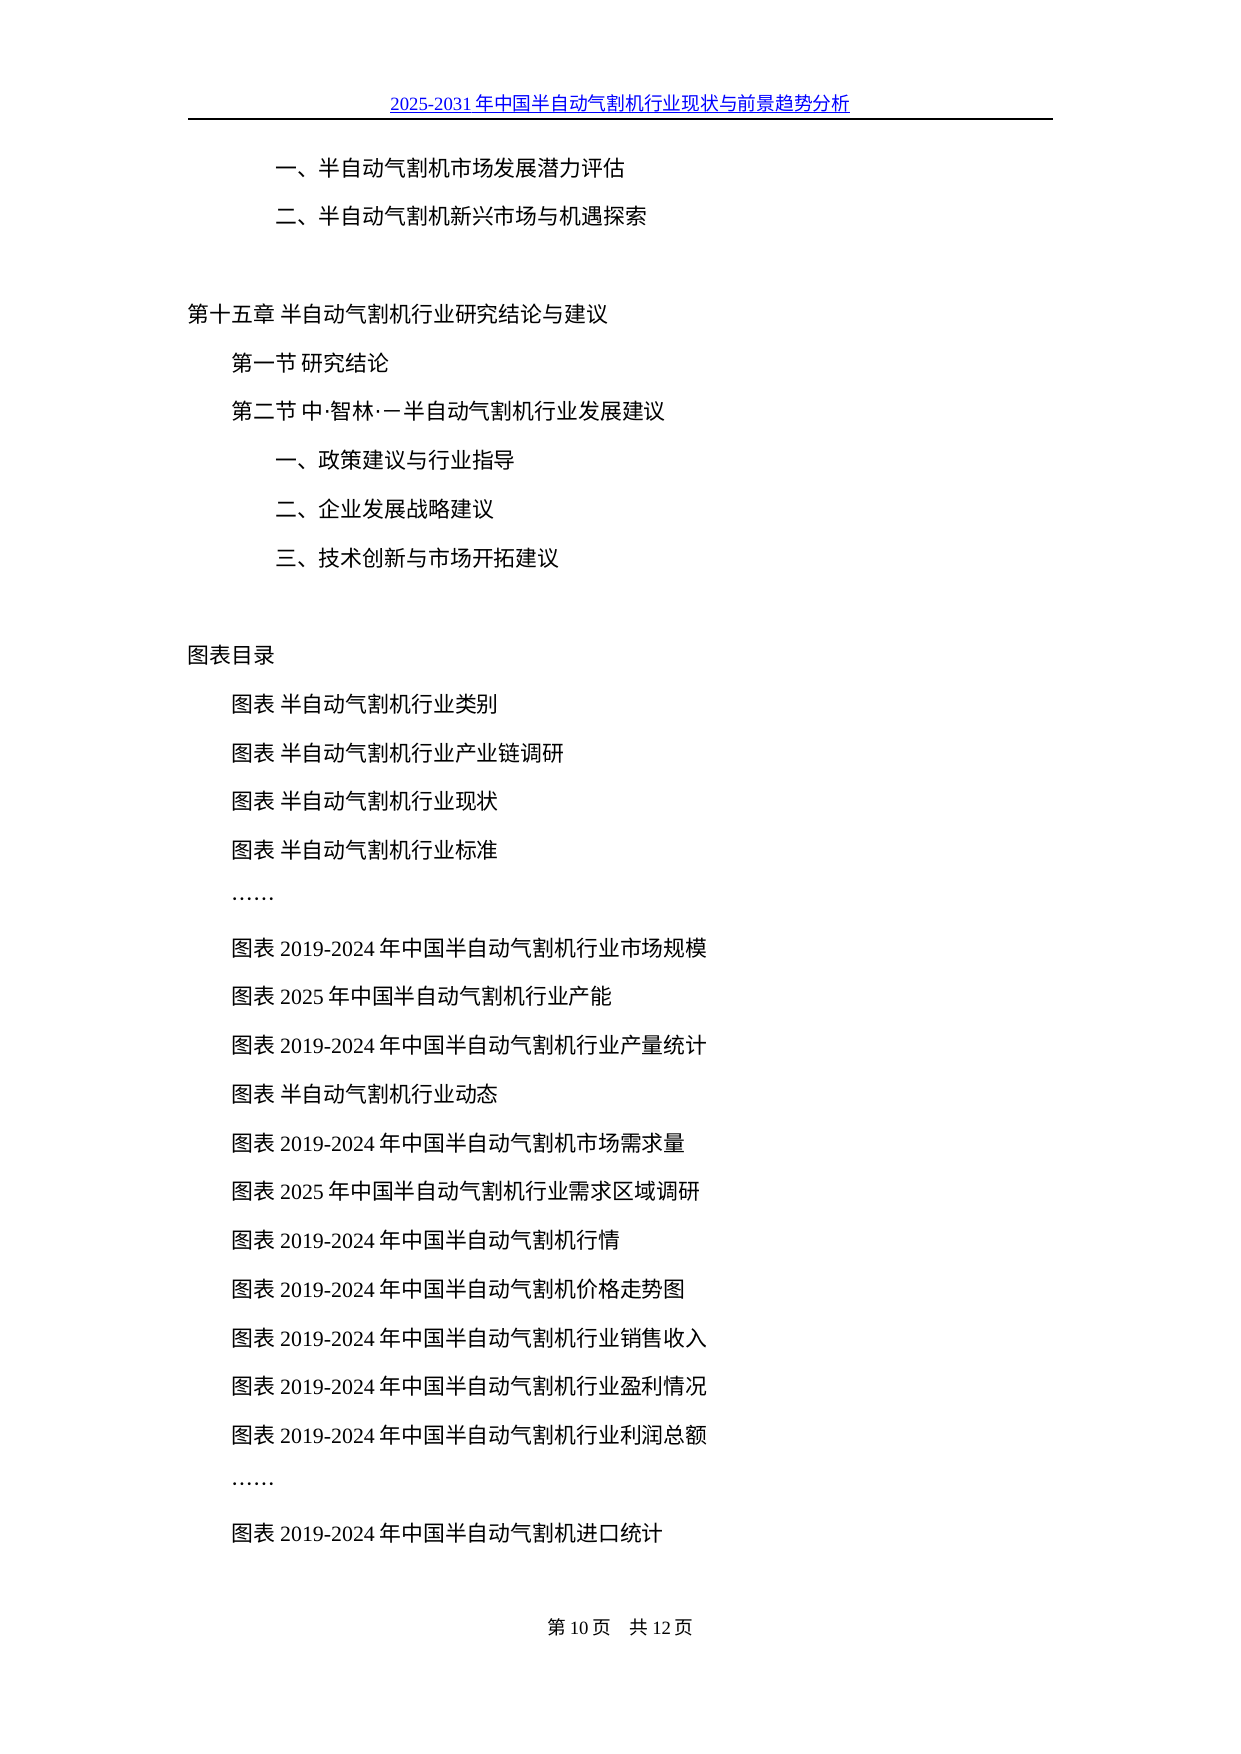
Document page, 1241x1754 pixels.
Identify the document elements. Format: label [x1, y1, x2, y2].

text [187, 150, 1053, 1548]
